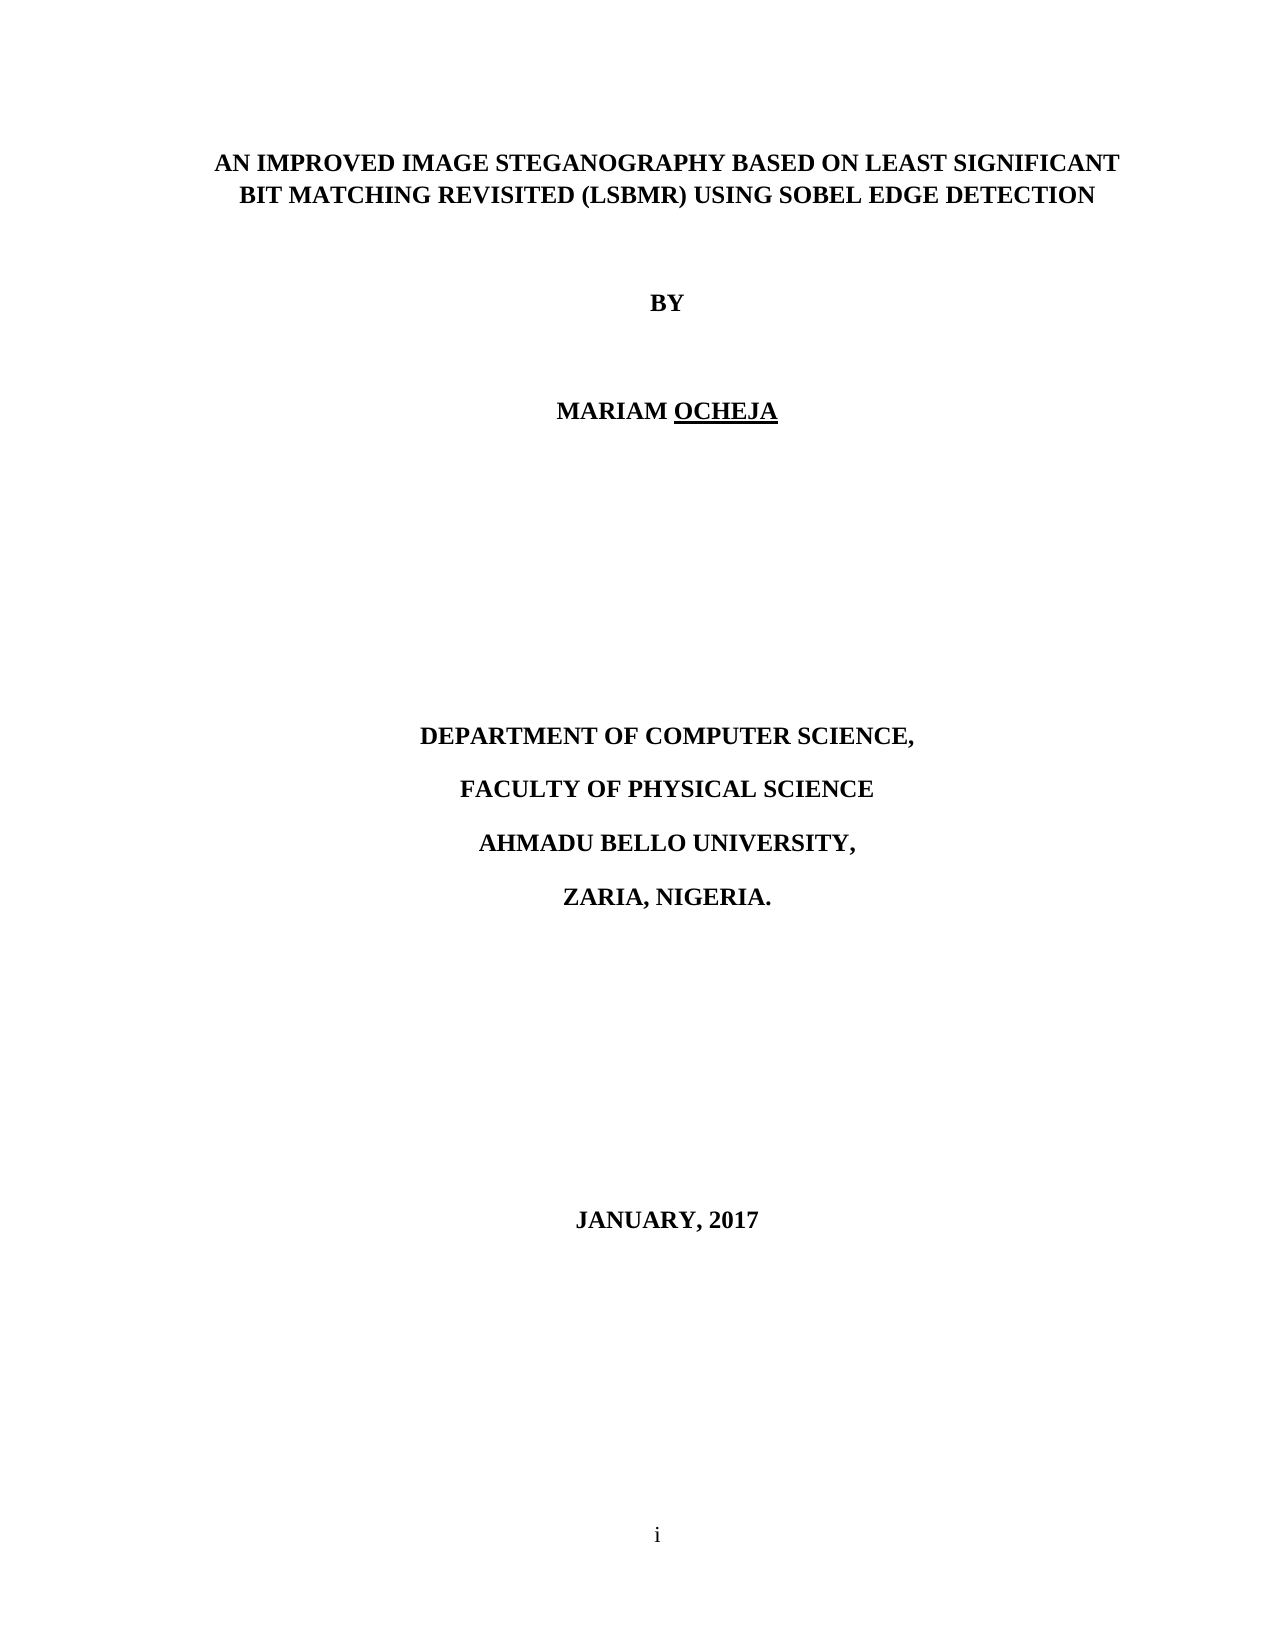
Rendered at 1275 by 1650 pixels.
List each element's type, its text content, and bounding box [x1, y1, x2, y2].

text JANUARY, 2017 [206, 1205, 1127, 1234]
subtitle MARIAM OCHEJA [207, 396, 1127, 425]
text DEPARTMENT OF COMPUTER SCIENCE, FACULTY OF PHYSICAL SCIENCE AHMADU BELLO UNIVERSITY, [420, 721, 914, 856]
subtitle ZARIA, NIGERIA. [207, 882, 1127, 910]
subtitle AN IMPROVED IMAGE STEGANOGRAPHY BASED ON LEAST SIGNIFICANT BIT MATCHING REVISITED (LSBMR) USING SOBEL EDGE DETECTION [207, 148, 1128, 209]
text BY [207, 288, 1127, 317]
